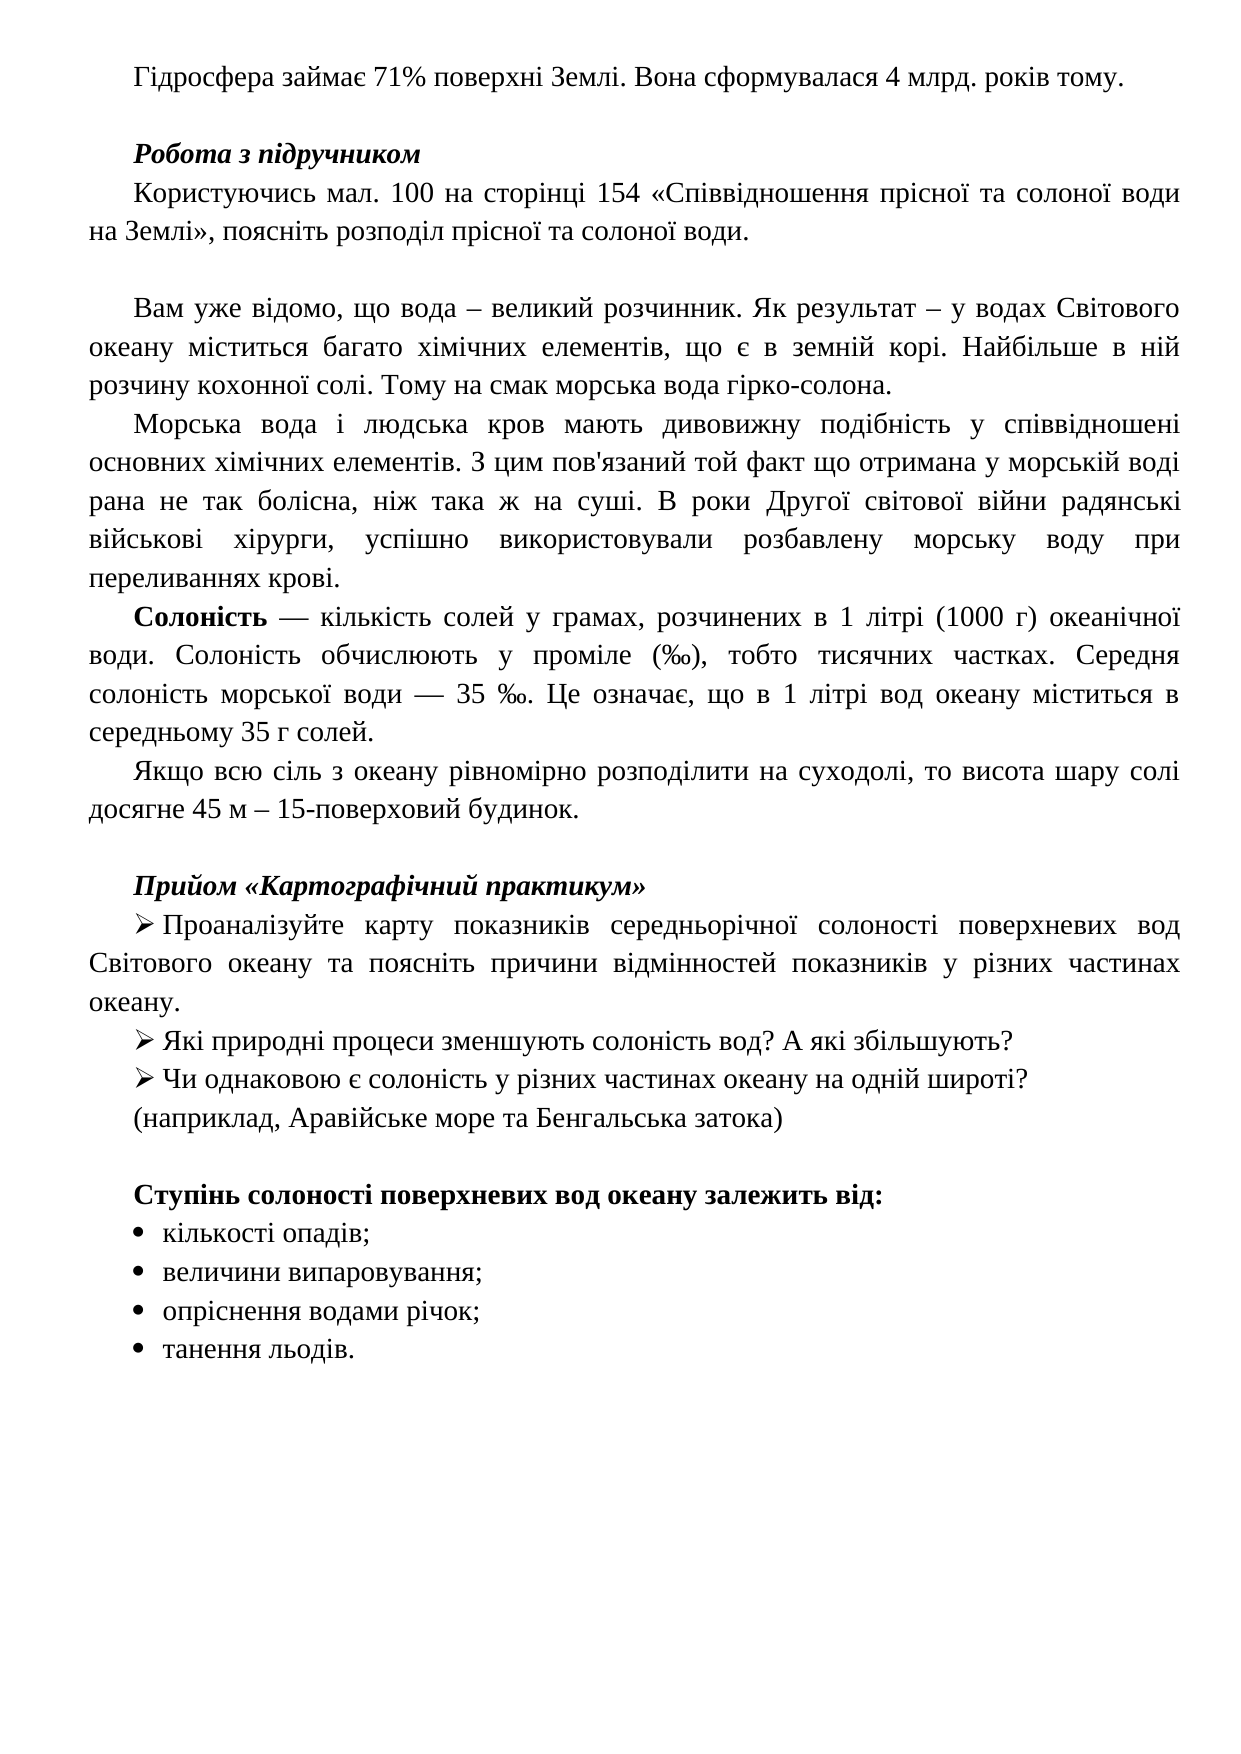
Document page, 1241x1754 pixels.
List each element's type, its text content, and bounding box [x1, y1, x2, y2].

list Вам уже відомо, що вода – великий розчинник. Як результат – у водах Світового океану міститься багато хімічних елементів, що є в земній корі. Найбільше в ній розчину кохонної солі. Тому на смак морська вода гірко-солона. [89, 290, 1181, 401]
list кількості опадів; [89, 1216, 1181, 1249]
list Морська вода і людська кров мають дивовижну подібність у співвідношені основних хімічних елементів. З цим пов'язаний той факт що отримана у морській воді рана не так болісна, ніж така ж на суші. В роки Другої світової війни радянські військові хірурги, успішно використовували розбавлену морську воду при переливаннях крові. [89, 555, 1181, 594]
list (наприклад, Аравійське море та Бенгальська затока) [89, 1100, 1181, 1133]
list танення льодів. [89, 1332, 1181, 1365]
text Прийом «Картографічний практикум» [89, 868, 1181, 902]
list Чи однаковою є солоність у різних частинах океану на одній широті? [89, 1061, 1181, 1095]
list Морська вода і людська кров мають дивовижну подібність у співвідношені основних хімічних елементів. З цим пов'язаний той факт що отримана у морській воді рана не так болісна, ніж така ж на суші. В роки Другої світової війни радянські військові хірурги, успішно використовували розбавлену морську воду при переливаннях крові. [89, 406, 1181, 445]
list опріснення водами річок; [89, 1293, 1181, 1327]
list Які природні процеси зменшують солоність вод? А які збільшують? [89, 1023, 1181, 1056]
text Солоність — кількість солей у грамах, розчинених в 1 літрі (1000 г) океанічної води. Солоність обчислюють у проміле (‰), тобто тисячних частках. Середня солоність морської води — 35 ‰. Це означає, що в 1 літрі вод океану міститься в середньому 35 г солей. [89, 599, 1181, 748]
text Якщо всю сіль з океану рівномірно розподілити на суходолі, то висота шару солі досягне 45 м – 15-поверховий будинок. [89, 753, 1181, 825]
list Гідросфера займає 71% поверхні Землі. Вона сформувалася 4 млрд. років тому. [89, 59, 1181, 93]
text Ступінь солоності поверхневих вод океану залежить від: [89, 1177, 1181, 1211]
list Морська вода і людська кров мають дивовижну подібність у співвідношені основних хімічних елементів. З цим пов'язаний той факт що отримана у морській воді рана не так болісна, ніж така ж на суші. В роки Другої світової війни радянські військові хірурги, успішно використовували розбавлену морську воду при переливаннях крові. [89, 478, 1181, 522]
list величини випаровування; [89, 1254, 1181, 1288]
list Робота з підручником [89, 136, 1181, 170]
list Проаналізуйте карту показників середньорічної солоності поверхневих вод Світового океану та поясніть причини відмінностей показників у різних частинах океану. [89, 907, 1181, 1018]
list Користуючись мал. 100 на сторінці 154 «Співвідношення прісної та солоної води на Землі», поясніть розподіл прісної та солоної води. [89, 175, 1181, 247]
